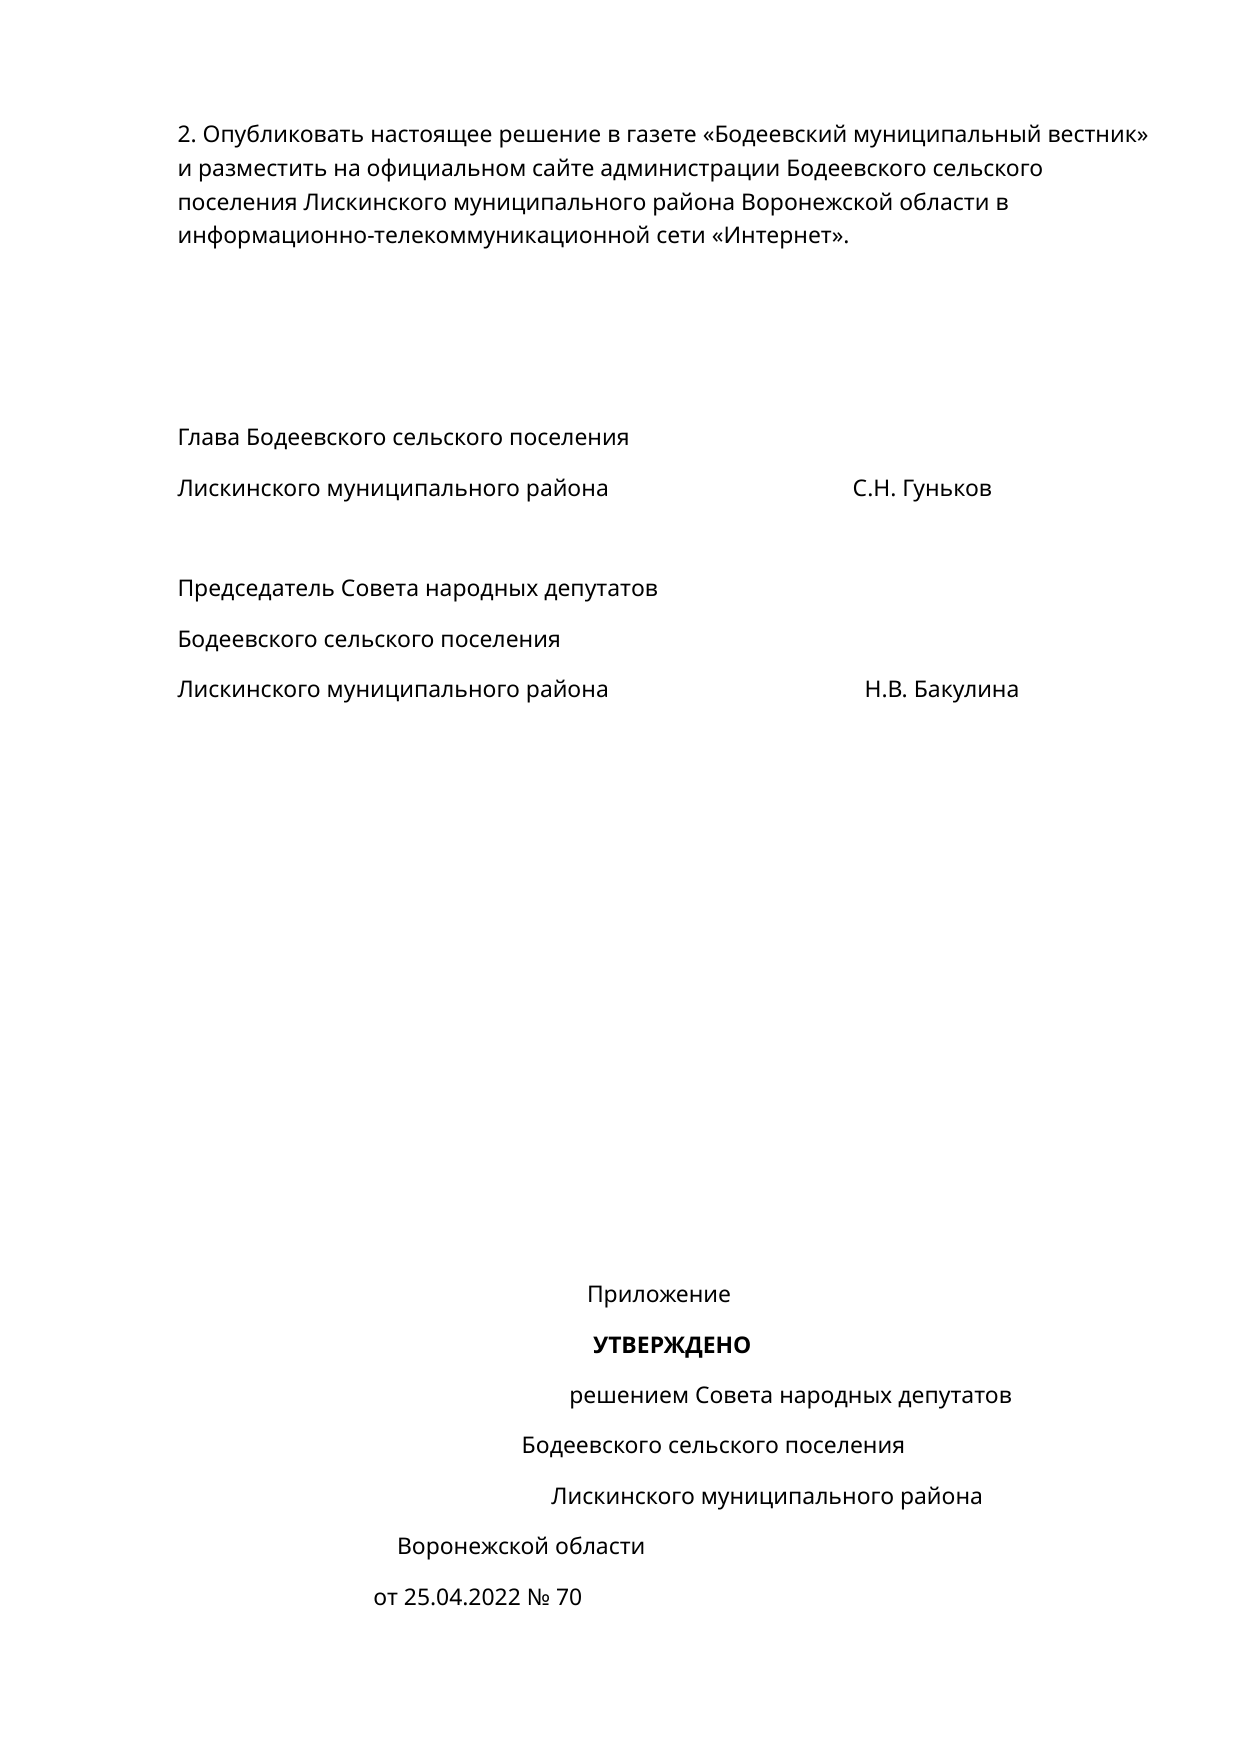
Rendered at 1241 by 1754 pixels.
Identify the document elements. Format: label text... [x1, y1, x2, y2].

text Воронежской области [177, 1530, 1152, 1561]
text Председатель Совета народных депутатов [177, 572, 1152, 603]
text УТВЕРЖДЕНО [177, 1328, 1152, 1360]
text Лискинского муниципального района С.Н. Гуньков [177, 471, 1152, 503]
text Лискинского муниципального района Н.В. Бакулина [177, 673, 1152, 704]
text Приложение [177, 1278, 1152, 1309]
text от 25.04.2022 № 70 [177, 1581, 1152, 1612]
text Глава Бодеевского сельского поселения [177, 421, 1152, 452]
text Лискинского муниципального района [177, 1480, 1152, 1511]
text Бодеевского сельского поселения [177, 623, 1152, 654]
text решением Совета народных депутатов [177, 1379, 1152, 1410]
text 2. Опубликовать настоящее решение в газете «Бодеевский муниципальный вестник» и разместить на официальном сайте администрации Бодеевского сельского поселения Лискинского муниципального района Воронежской области в информационно-телекоммуникационной сети «Интернет». [177, 118, 1152, 251]
text Бодеевского сельского поселения [177, 1429, 1152, 1461]
